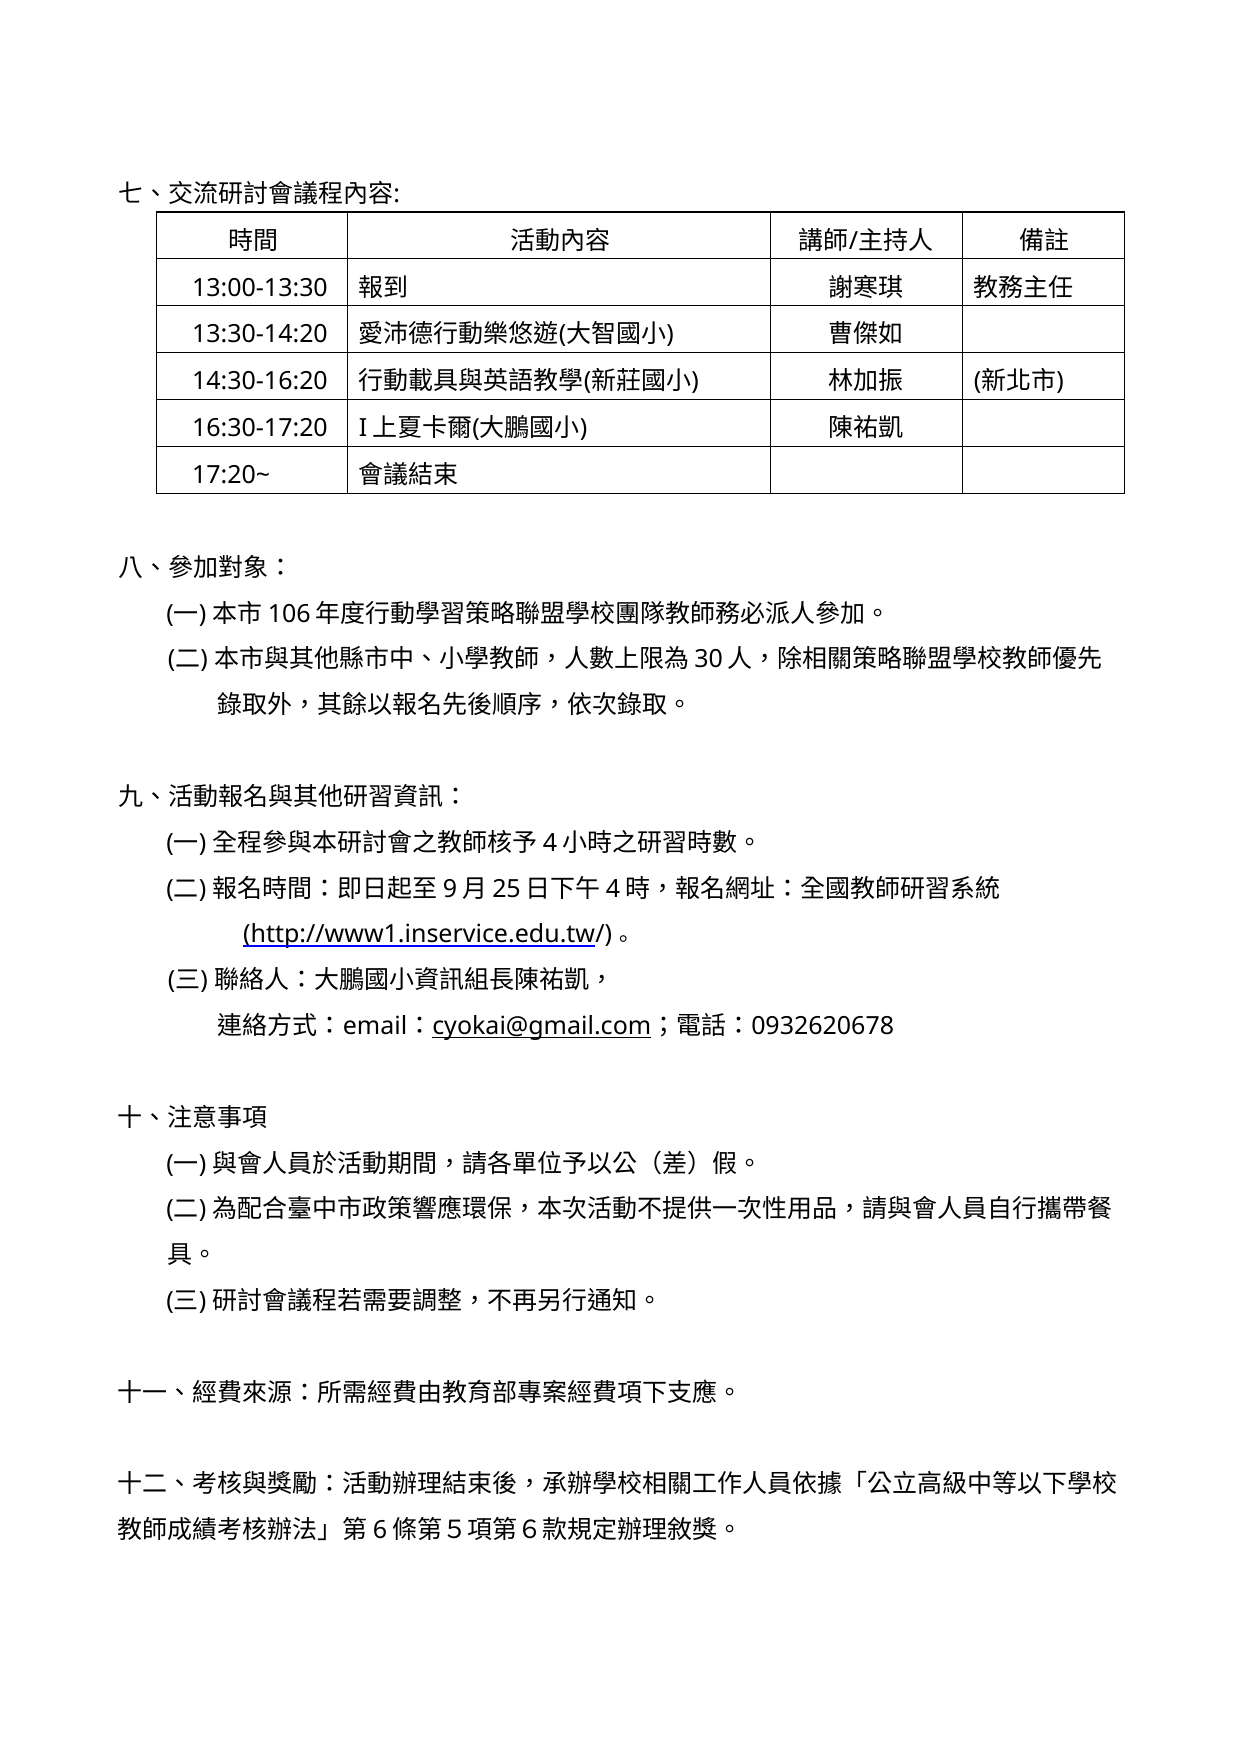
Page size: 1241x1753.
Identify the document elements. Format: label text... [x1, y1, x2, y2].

table_cell 17:20~ [157, 447, 347, 493]
text (一) 本市106年度行動學習策略聯盟學校團隊教師務必派人參加。 [166, 585, 1122, 631]
table_cell 行動載具與英語教學(新莊國小) [348, 353, 770, 399]
table_cell 13:00-13:30 [157, 259, 347, 305]
text 十一、經費來源：所需經費由教育部專案經費項下支應。 [118, 1364, 1122, 1410]
text (一) 與會人員於活動期間，請各單位予以公（差）假。 [166, 1135, 1122, 1181]
table_cell 會議結束 [348, 447, 770, 493]
table_header 講師/主持人 [771, 213, 962, 258]
text (http://www1.inservice.edu.tw/)。 [243, 906, 1122, 952]
text 十二、考核與獎勵：活動辦理結束後，承辦學校相關工作人員依據「公立高級中等以下學校教師成績考核辦法」第6條第５項第６款規定辦理敘獎。 [118, 1456, 1122, 1548]
text (二) 報名時間：即日起至9月25日下午4時，報名網址：全國教師研習系統 [166, 860, 1122, 906]
table_cell 教務主任 [963, 259, 1124, 305]
table_header 備註 [963, 213, 1124, 258]
table_cell 陳祐凱 [771, 400, 962, 446]
text (三) 研討會議程若需要調整，不再另行通知。 [166, 1273, 1122, 1319]
table_header 活動內容 [348, 213, 770, 258]
table_cell [771, 447, 962, 493]
table_cell 曹傑如 [771, 306, 962, 352]
table_cell 13:30-14:20 [157, 306, 347, 352]
table_header 時間 [157, 213, 347, 258]
text (二) 本市與其他縣市中、小學教師，人數上限為30人，除相關策略聯盟學校教師優先錄取外，其餘以報名先後順序，依次錄取。 [168, 631, 1122, 723]
table_cell [963, 400, 1124, 446]
table_cell 14:30-16:20 [157, 353, 347, 399]
text (一) 全程參與本研討會之教師核予4小時之研習時數。 [166, 814, 1122, 860]
list 交流研討會議程內容: [118, 166, 1122, 211]
table_cell 林加振 [771, 353, 962, 399]
table_cell 16:30-17:20 [157, 400, 347, 446]
list 活動報名與其他研習資訊： [118, 769, 1122, 814]
table_cell 謝寒琪 [771, 259, 962, 305]
text 十、注意事項 [118, 1089, 1122, 1135]
list 參加對象： [118, 539, 1122, 585]
table_cell 報到 [348, 259, 770, 305]
table_cell [963, 447, 1124, 493]
table_cell I上夏卡爾(大鵬國小) [348, 400, 770, 446]
table_cell [963, 306, 1124, 352]
text (二) 為配合臺中市政策響應環保，本次活動不提供一次性用品，請與會人員自行攜帶餐具。 [166, 1181, 1122, 1273]
table_cell 愛沛德行動樂悠遊(大智國小) [348, 306, 770, 352]
text (三) 聯絡人：大鵬國小資訊組長陳祐凱， 連絡方式：email：cyokai@gmail.com；電話：0932620678 [168, 952, 1122, 1044]
table_cell (新北市) [963, 353, 1124, 399]
